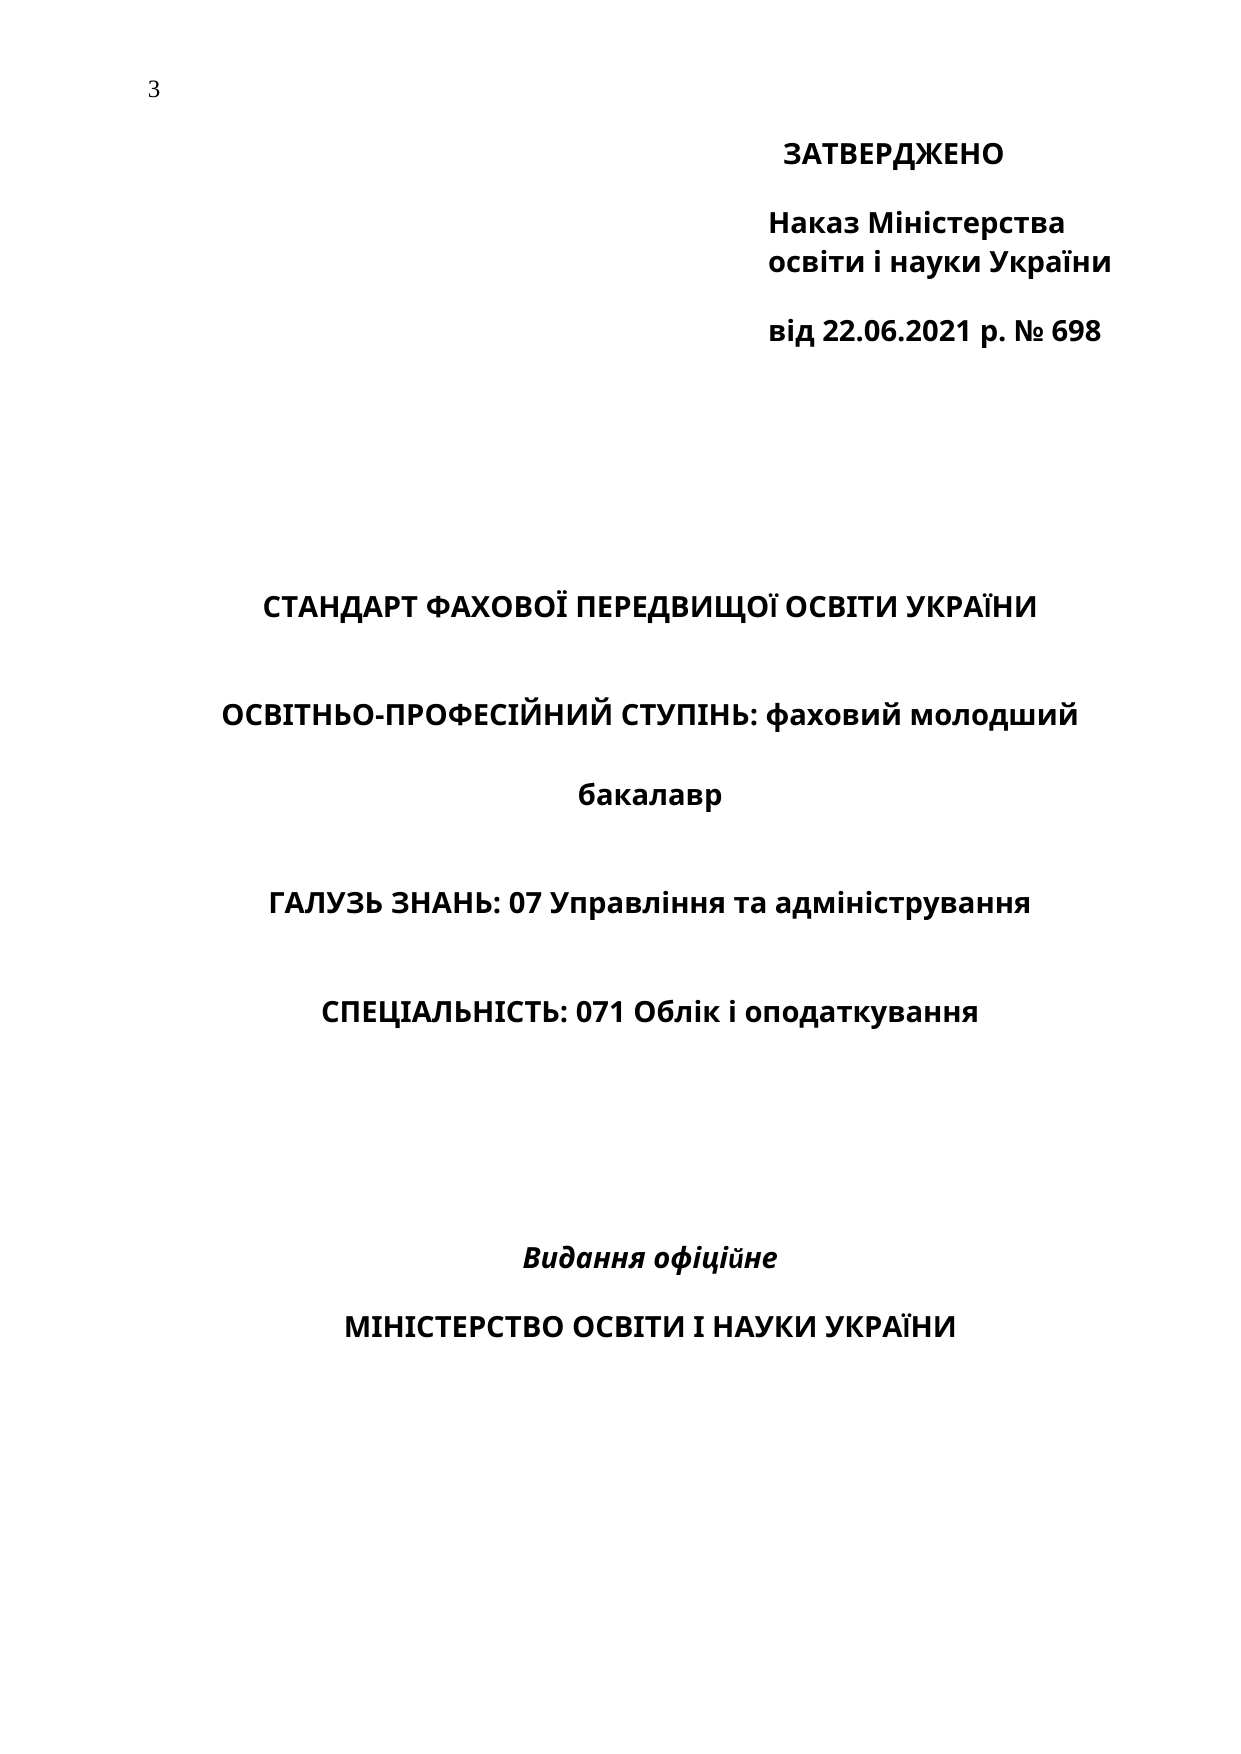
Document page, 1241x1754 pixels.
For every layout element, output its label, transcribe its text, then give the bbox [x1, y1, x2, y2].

text МІНІСТЕРСТВО ОСВІТИ І НАУКИ УКРАЇНИ [148, 1306, 1152, 1346]
text СПЕЦІАЛЬНІСТЬ: 071 Облік і оподаткування [148, 991, 1152, 1031]
text Видання офіційне [148, 1237, 1152, 1277]
text ГАЛУЗЬ ЗНАНЬ: 07 Управління та адміністрування [148, 882, 1152, 922]
text ЗАТВЕРДЖЕНО [148, 133, 1152, 173]
text ОСВІТНЬО-ПРОФЕСІЙНИЙ СТУПІНЬ: фаховий молодший бакалавр [148, 694, 1152, 813]
text Наказ Міністерства освіти і науки України [768, 202, 1152, 281]
text СТАНДАРТ ФАХОВОЇ ПЕРЕДВИЩОЇ ОСВІТИ УКРАЇНИ [148, 586, 1152, 626]
text від 22.06.2021 р. № 698 [768, 311, 1152, 350]
